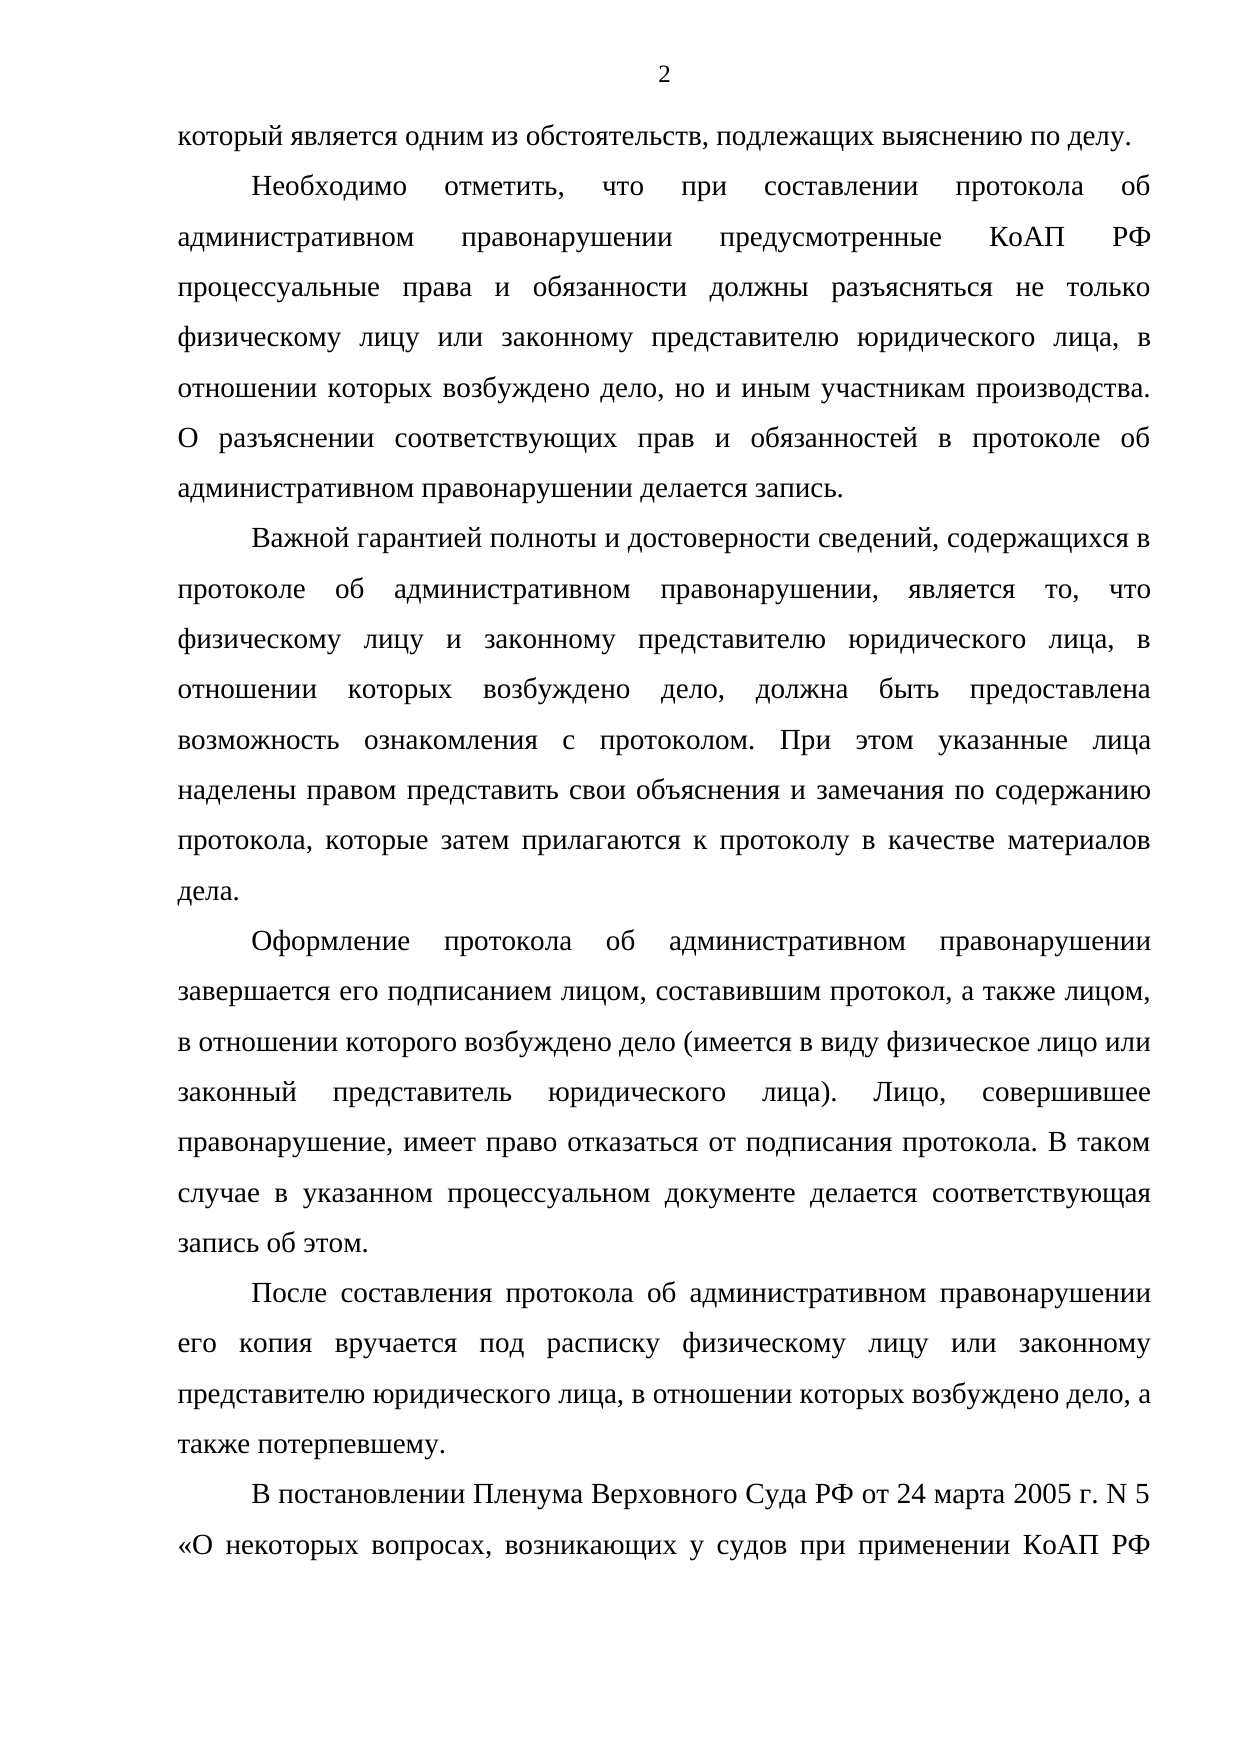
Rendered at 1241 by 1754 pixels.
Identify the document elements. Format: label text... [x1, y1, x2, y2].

text После составления протокола об административном правонарушении его копия вручается под расписку физическому лицу или законному представителю юридического лица, в отношении которых возбуждено дело, а также потерпевшему. [177, 1275, 1152, 1460]
text Важной гарантией полноты и достоверности сведений, содержащихся в протоколе об административном правонарушении, является то, что физическому лицу и законному представителю юридического лица, в отношении которых возбуждено дело, должна быть предоставлена возможность ознакомления с протоколом. При этом указанные лица наделены правом представить свои объяснения и замечания по содержанию протокола, которые затем прилагаются к протоколу в качестве материалов дела. [177, 521, 1152, 906]
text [177, 118, 1152, 152]
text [177, 1477, 1152, 1560]
text Необходимо отметить, что при составлении протокола об административном правонарушении предусмотренные КоАП РФ процессуальные права и обязанности должны разъясняться не только физическому лицу или законному представителю юридического лица, в отношении которых возбуждено дело, но и иным участникам производства. О разъяснении соответствующих прав и обязанностей в протоколе об административном правонарушении делается запись. [177, 168, 1152, 504]
text Оформление протокола об административном правонарушении завершается его подписанием лицом, составившим протокол, а также лицом, в отношении которого возбуждено дело (имеется в виду физическое лицо или законный представитель юридического лица). Лицо, совершившее правонарушение, имеет право отказаться от подписания протокола. В таком случае в указанном процессуальном документе делается соответствующая запись об этом. [177, 923, 1152, 1258]
